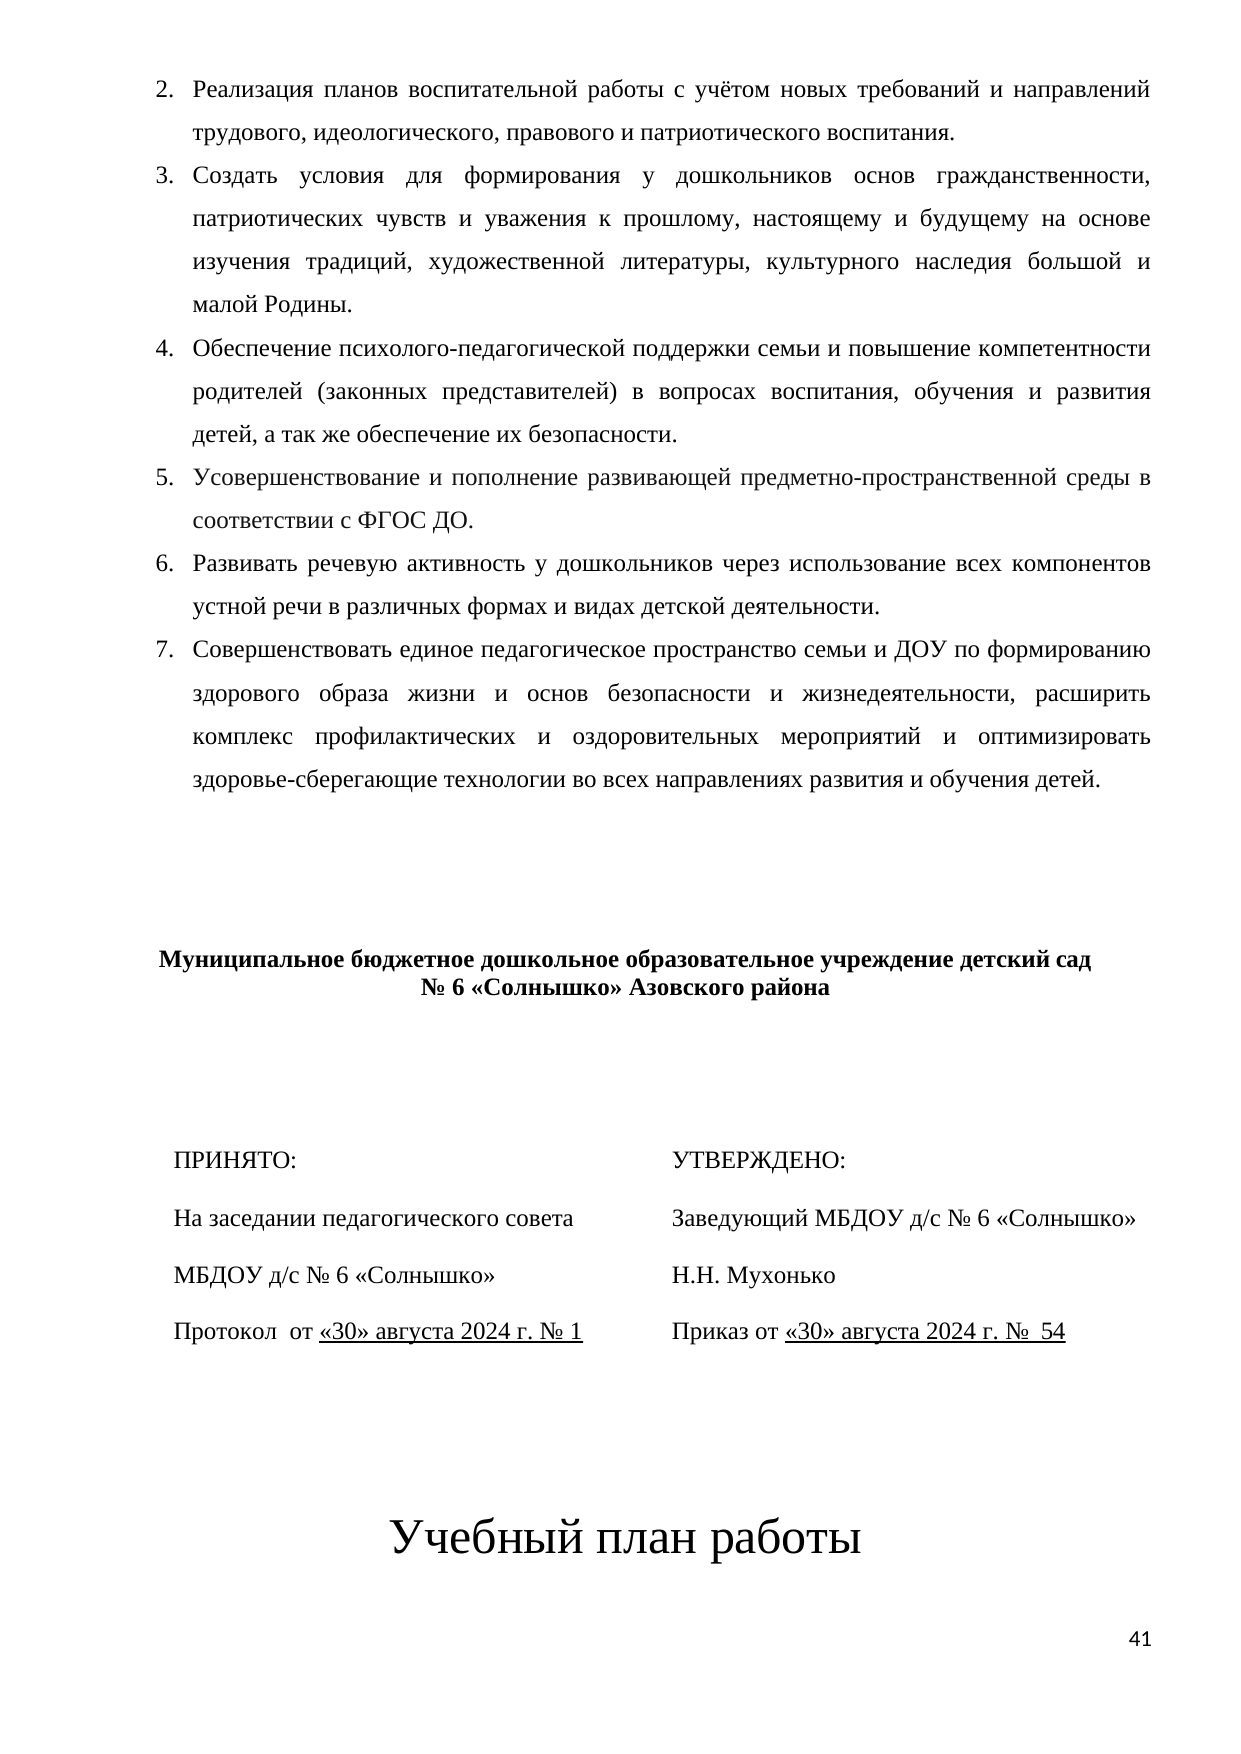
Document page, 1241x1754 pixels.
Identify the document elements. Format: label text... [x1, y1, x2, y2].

text № 6 «Солнышко» Азовского района [118, 972, 1132, 1001]
list Обеспечение психолого-педагогической поддержки семьи и повышение компетентности родителей (законных представителей) в вопросах воспитания, обучения и развития детей, а так же обеспечение их безопасности. [155, 333, 1152, 448]
list Реализация планов воспитательной работы с учётом новых требований и направлений трудового, идеологического, правового и патриотического воспитания. [155, 74, 1152, 146]
list Развивать речевую активность у дошкольников через использование всех компонентов устной речи в различных формах и видах детской деятельности. [155, 548, 1152, 620]
table_header ПРИНЯТО: На заседании педагогического совета МБДОУ д/с № 6 «Солнышко» Протокол от «30» августа 2024 г. № 1 [168, 1146, 627, 1348]
list Создать условия для формирования у дошкольников основ гражданственности, патриотических чувств и уважения к прошлому, настоящему и будущему на основе изучения традиций, художественной литературы, культурного наследия большой и малой Родины. [155, 160, 1152, 318]
list Совершенствовать единое педагогическое пространство семьи и ДОУ по формированию здорового образа жизни и основ безопасности и жизнедеятельности, расширить комплекс профилактических и оздоровительных мероприятий и оптимизировать здоровье-сберегающие технологии во всех направлениях развития и обучения детей. [155, 634, 1152, 793]
list Усовершенствование и пополнение развивающей предметно-пространственной среды в соответствии с ФГОС ДО. [155, 462, 1152, 534]
table_header УТВЕРЖДЕНО: Заведующий МБДОУ д/с № 6 «Солнышко» Н.Н. Мухонько Приказ от «30» августа 2024 г. №_54 [627, 1146, 1142, 1348]
text Учебный план работы [118, 1507, 1133, 1565]
text Муниципальное бюджетное дошкольное образовательное учреждение детский сад [118, 944, 1132, 972]
